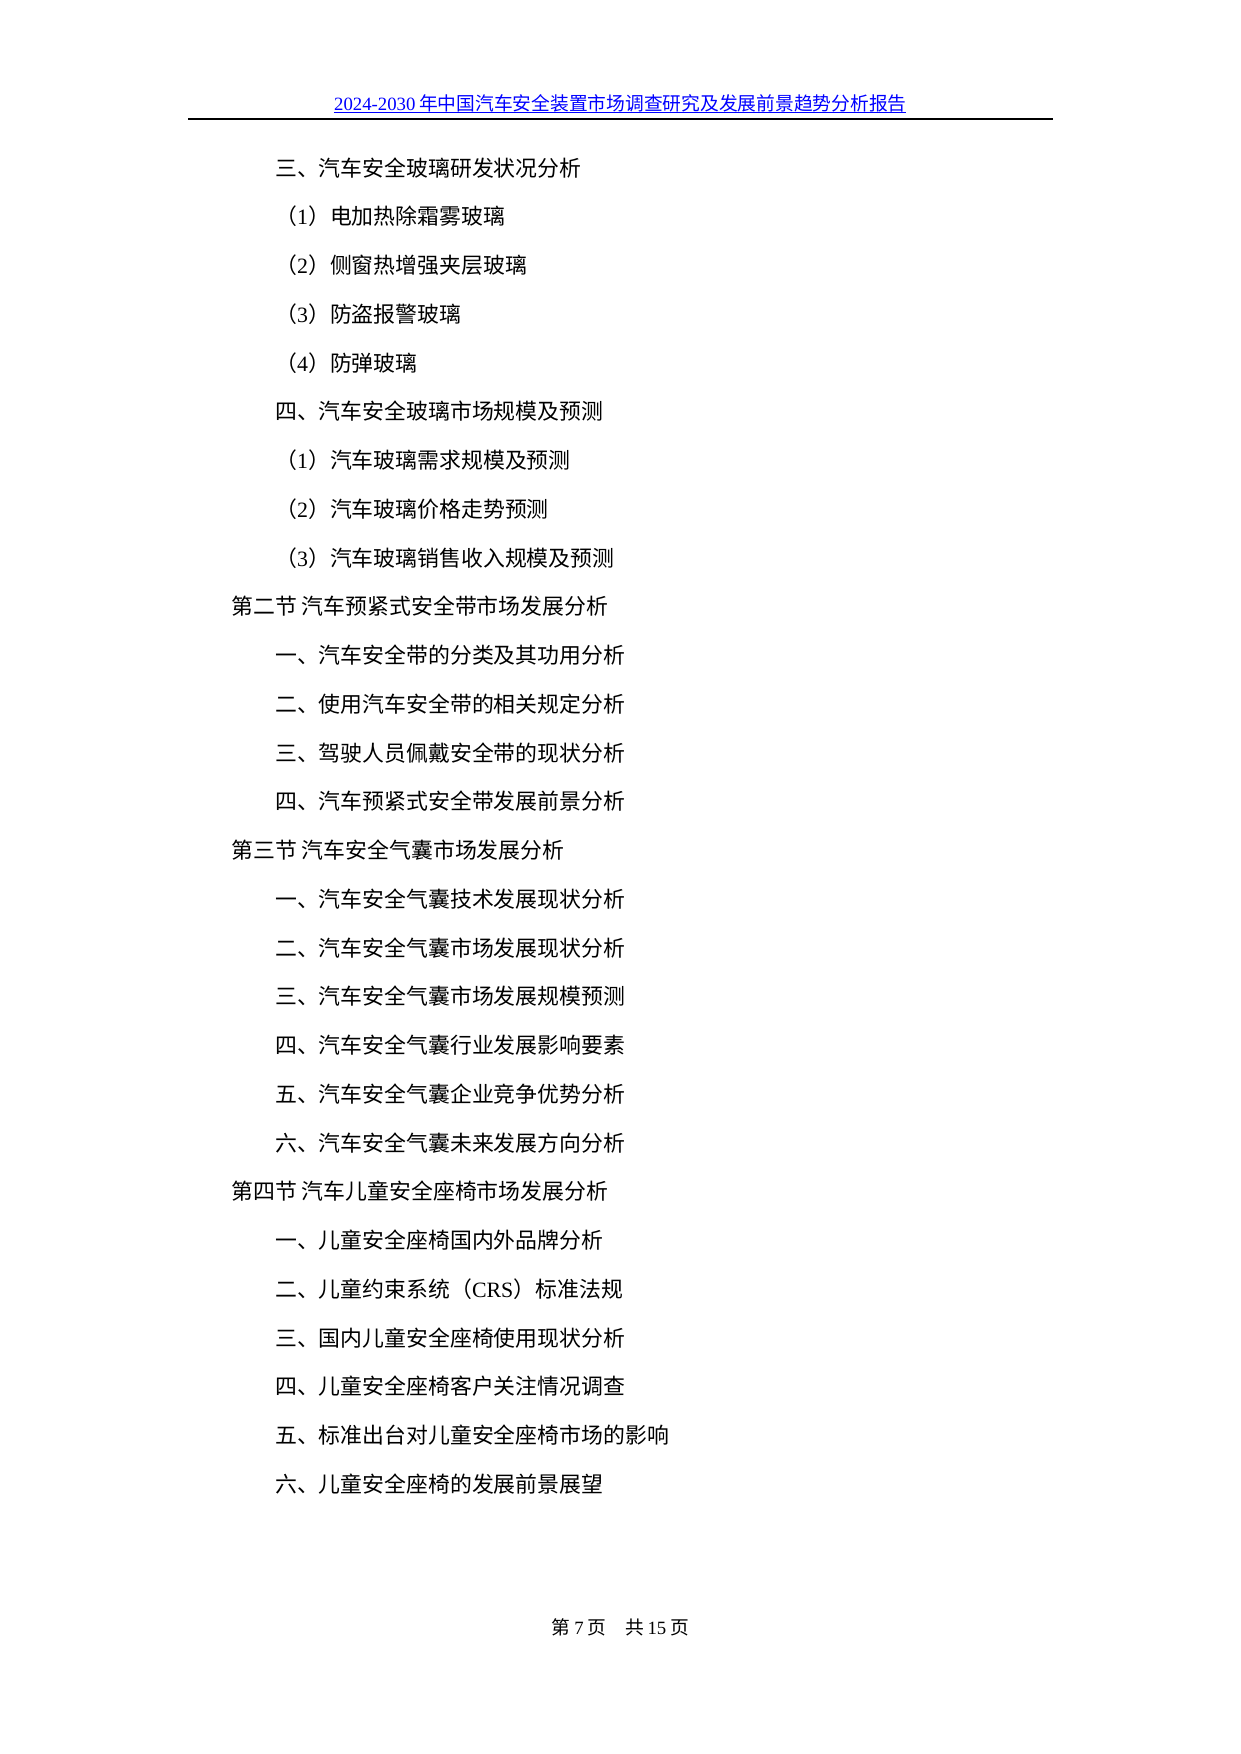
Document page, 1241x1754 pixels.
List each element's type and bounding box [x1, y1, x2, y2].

text [187, 150, 1053, 1499]
